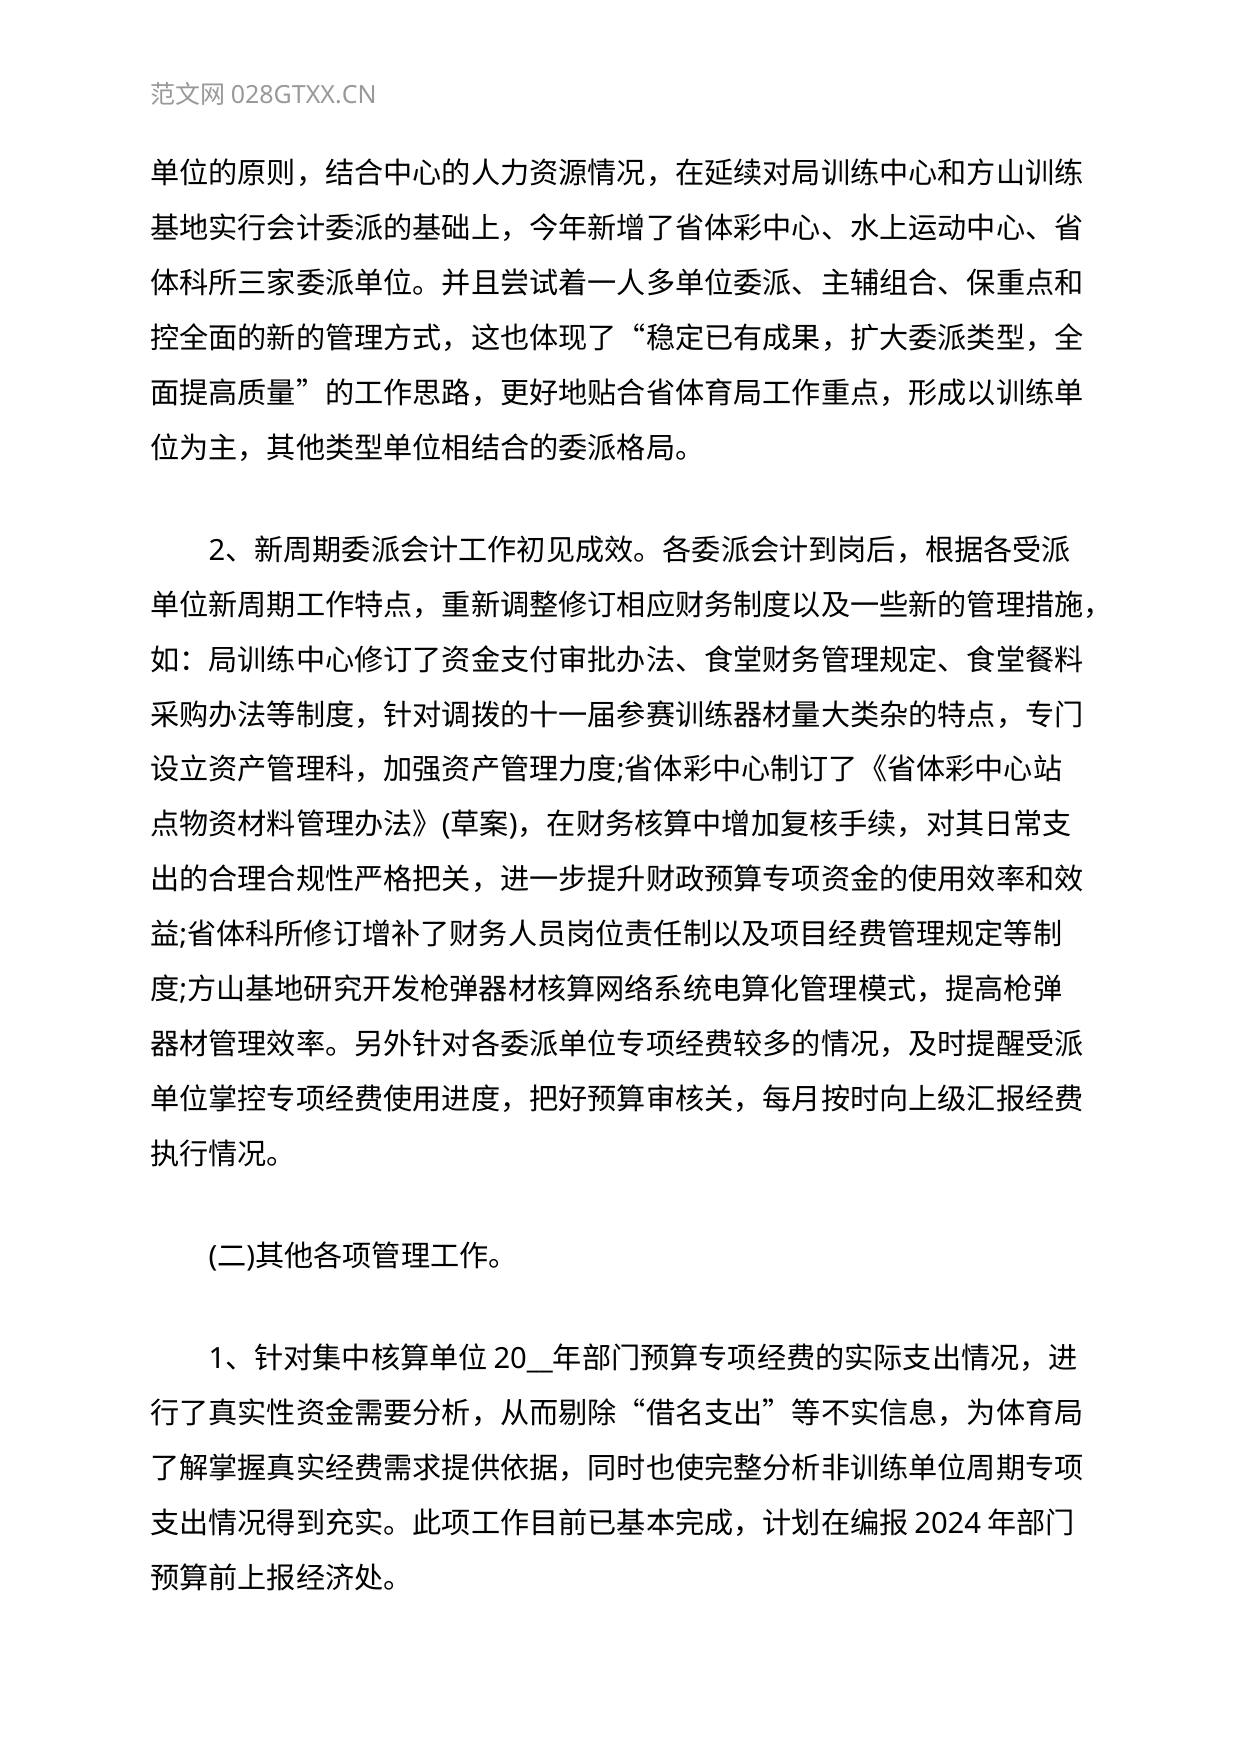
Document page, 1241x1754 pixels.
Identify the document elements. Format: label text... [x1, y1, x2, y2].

text 1、针对集中核算单位20__年部门预算专项经费的实际支出情况，进行了真实性资金需要分析，从而剔除“借名支出”等不实信息，为体育局了解掌握真实经费需求提供依据，同时也使完整分析非训练单位周期专项支出情况得到充实。此项工作目前已基本完成，计划在编报2024年部门预算前上报经济处。 [150, 1334, 1090, 1596]
text (二)其他各项管理工作。 [150, 1232, 1090, 1275]
text 2、新周期委派会计工作初见成效。各委派会计到岗后，根据各受派单位新周期工作特点，重新调整修订相应财务制度以及一些新的管理措施，如：局训练中心修订了资金支付审批办法、食堂财务管理规定、食堂餐料采购办法等制度，针对调拨的十一届参赛训练器材量大类杂的特点，专门设立资产管理科，加强资产管理力度;省体彩中心制订了《省体彩中心站点物资材料管理办法》(草案)，在财务核算中增加复核手续，对其日常支出的合理合规性严格把关，进一步提升财政预算专项资金的使用效率和效益;省体科所修订增补了财务人员岗位责任制以及项目经费管理规定等制度;方山基地研究开发枪弹器材核算网络系统电算化管理模式，提高枪弹器材管理效率。另外针对各委派单位专项经费较多的情况，及时提醒受派单位掌控专项经费使用进度，把好预算审核关，每月按时向上级汇报经费执行情况。 [150, 526, 1090, 1173]
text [150, 150, 1090, 467]
